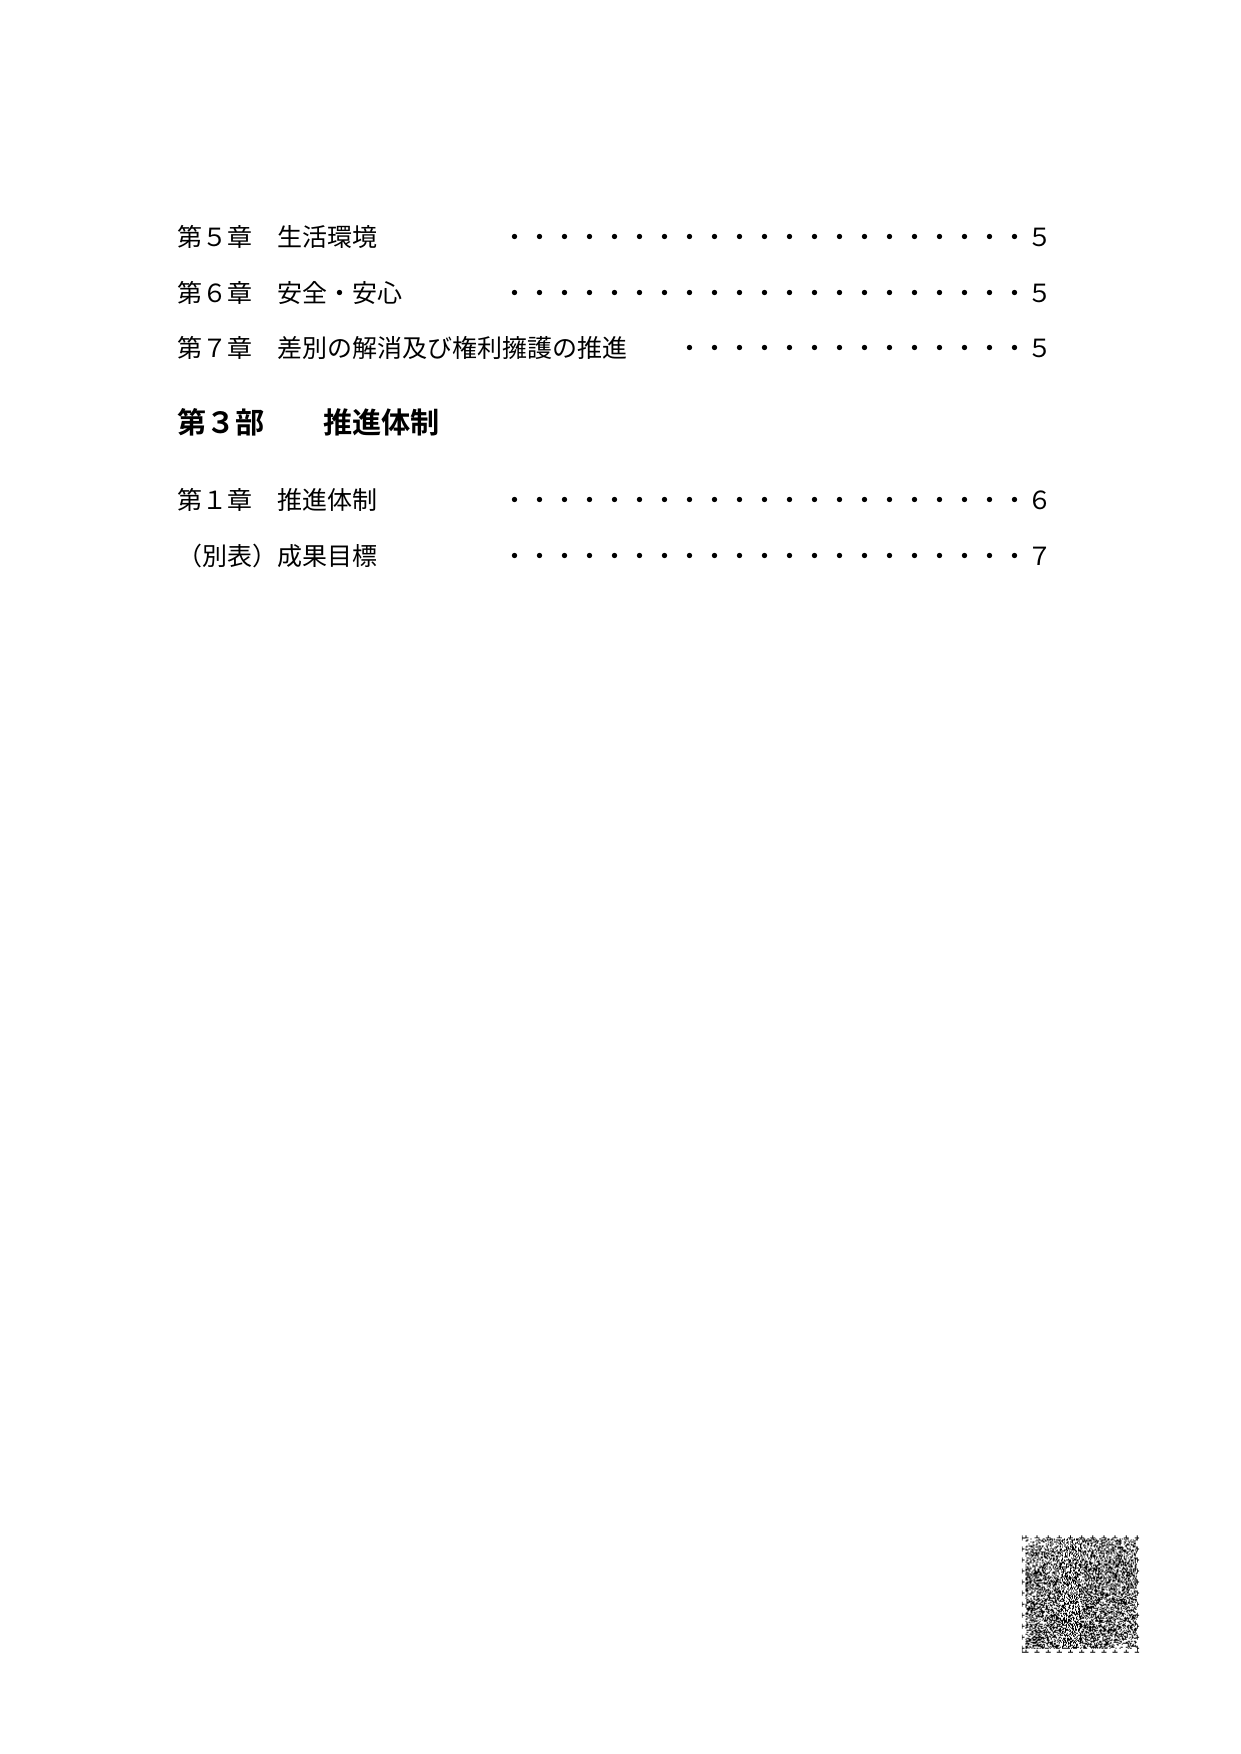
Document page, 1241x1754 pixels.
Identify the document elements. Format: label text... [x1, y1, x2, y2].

text 第６章 安全・安心 ・・・・・・・・・・・・・・・・・・・・・５ [177, 272, 1063, 310]
text 第７章 差別の解消及び権利擁護の推進 ・・・・・・・・・・・・・・５ [177, 328, 1063, 366]
text 第１章 推進体制 ・・・・・・・・・・・・・・・・・・・・・６ [177, 480, 1063, 517]
text 第５章 生活環境 ・・・・・・・・・・・・・・・・・・・・・５ [177, 217, 1063, 254]
text （別表）成果目標 ・・・・・・・・・・・・・・・・・・・・・７ [177, 535, 1063, 573]
picture [1021, 1535, 1140, 1653]
text 第３部 推進体制 [177, 384, 1063, 459]
